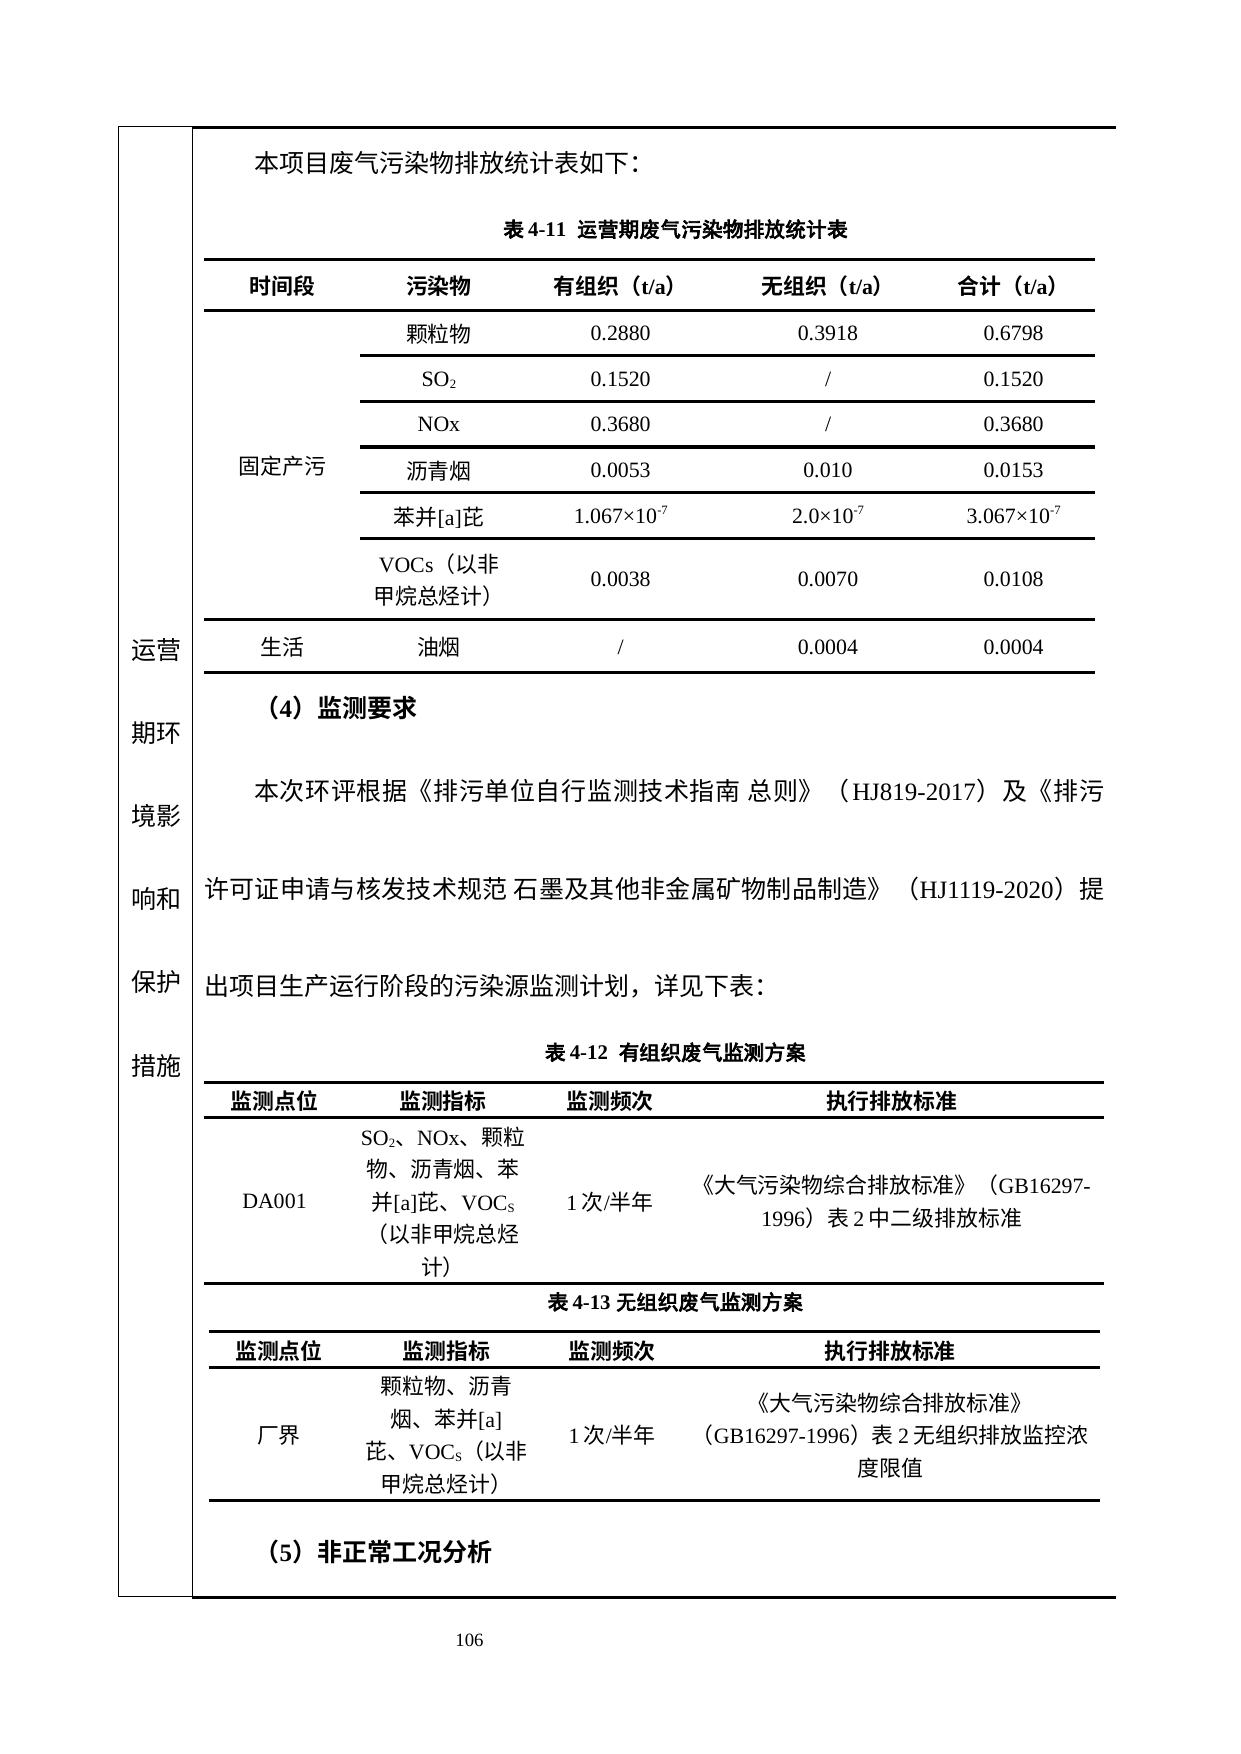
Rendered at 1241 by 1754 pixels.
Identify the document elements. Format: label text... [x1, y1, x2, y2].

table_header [193, 129, 1116, 1596]
table_header 运营 期环 境影 响和 保护 措施 [119, 127, 192, 1596]
